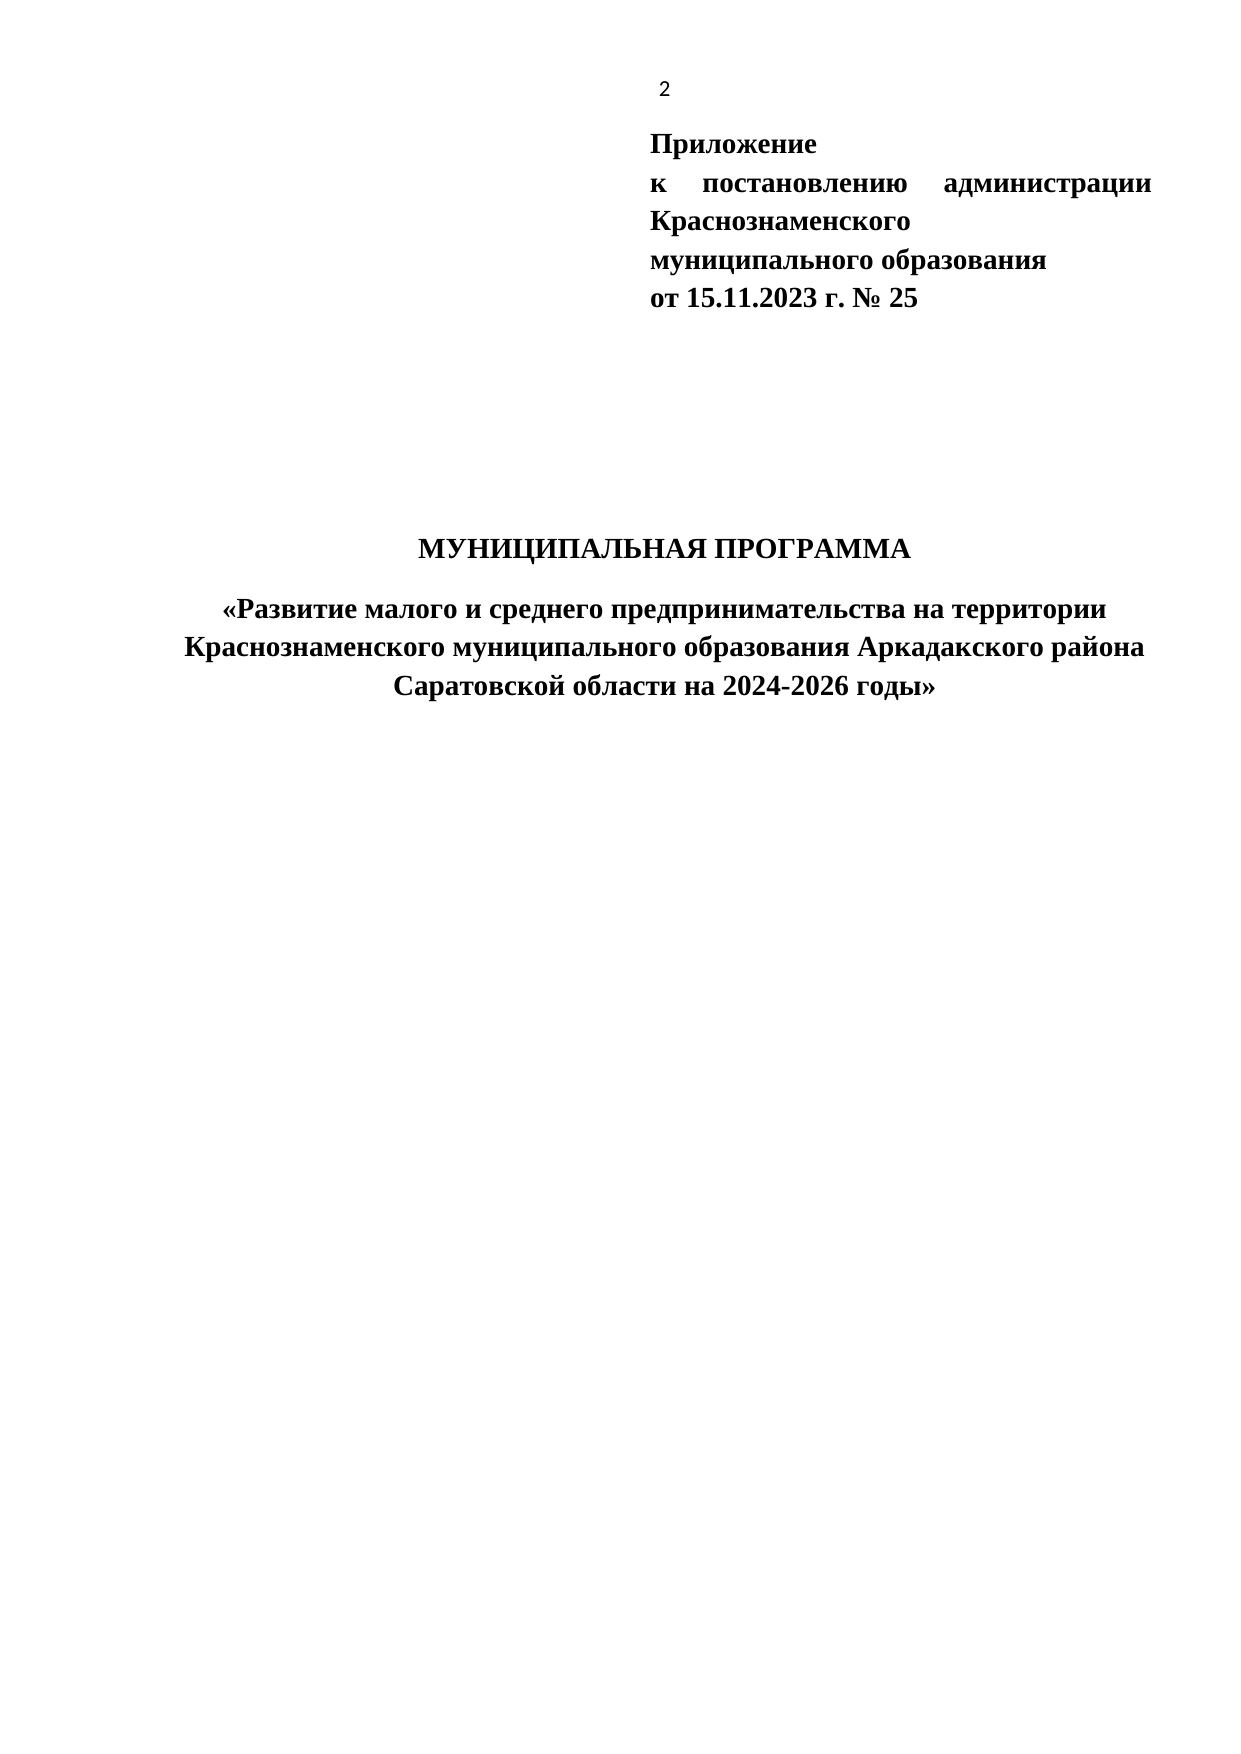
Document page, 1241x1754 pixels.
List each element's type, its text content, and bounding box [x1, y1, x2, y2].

text Приложение [650, 126, 1152, 160]
text к постановлению администрации Краснознаменского [650, 165, 1152, 237]
text «Развитие малого и среднего предпринимательства на территории Краснознаменского муниципального образования Аркадакского района Саратовской области на 2024-2026 годы» [177, 591, 1152, 702]
text МУНИЦИПАЛЬНАЯ ПРОГРАММА [177, 532, 1152, 565]
text муниципального образования [650, 242, 1152, 276]
text от 15.11.2023 г. № 25 [650, 281, 1152, 314]
